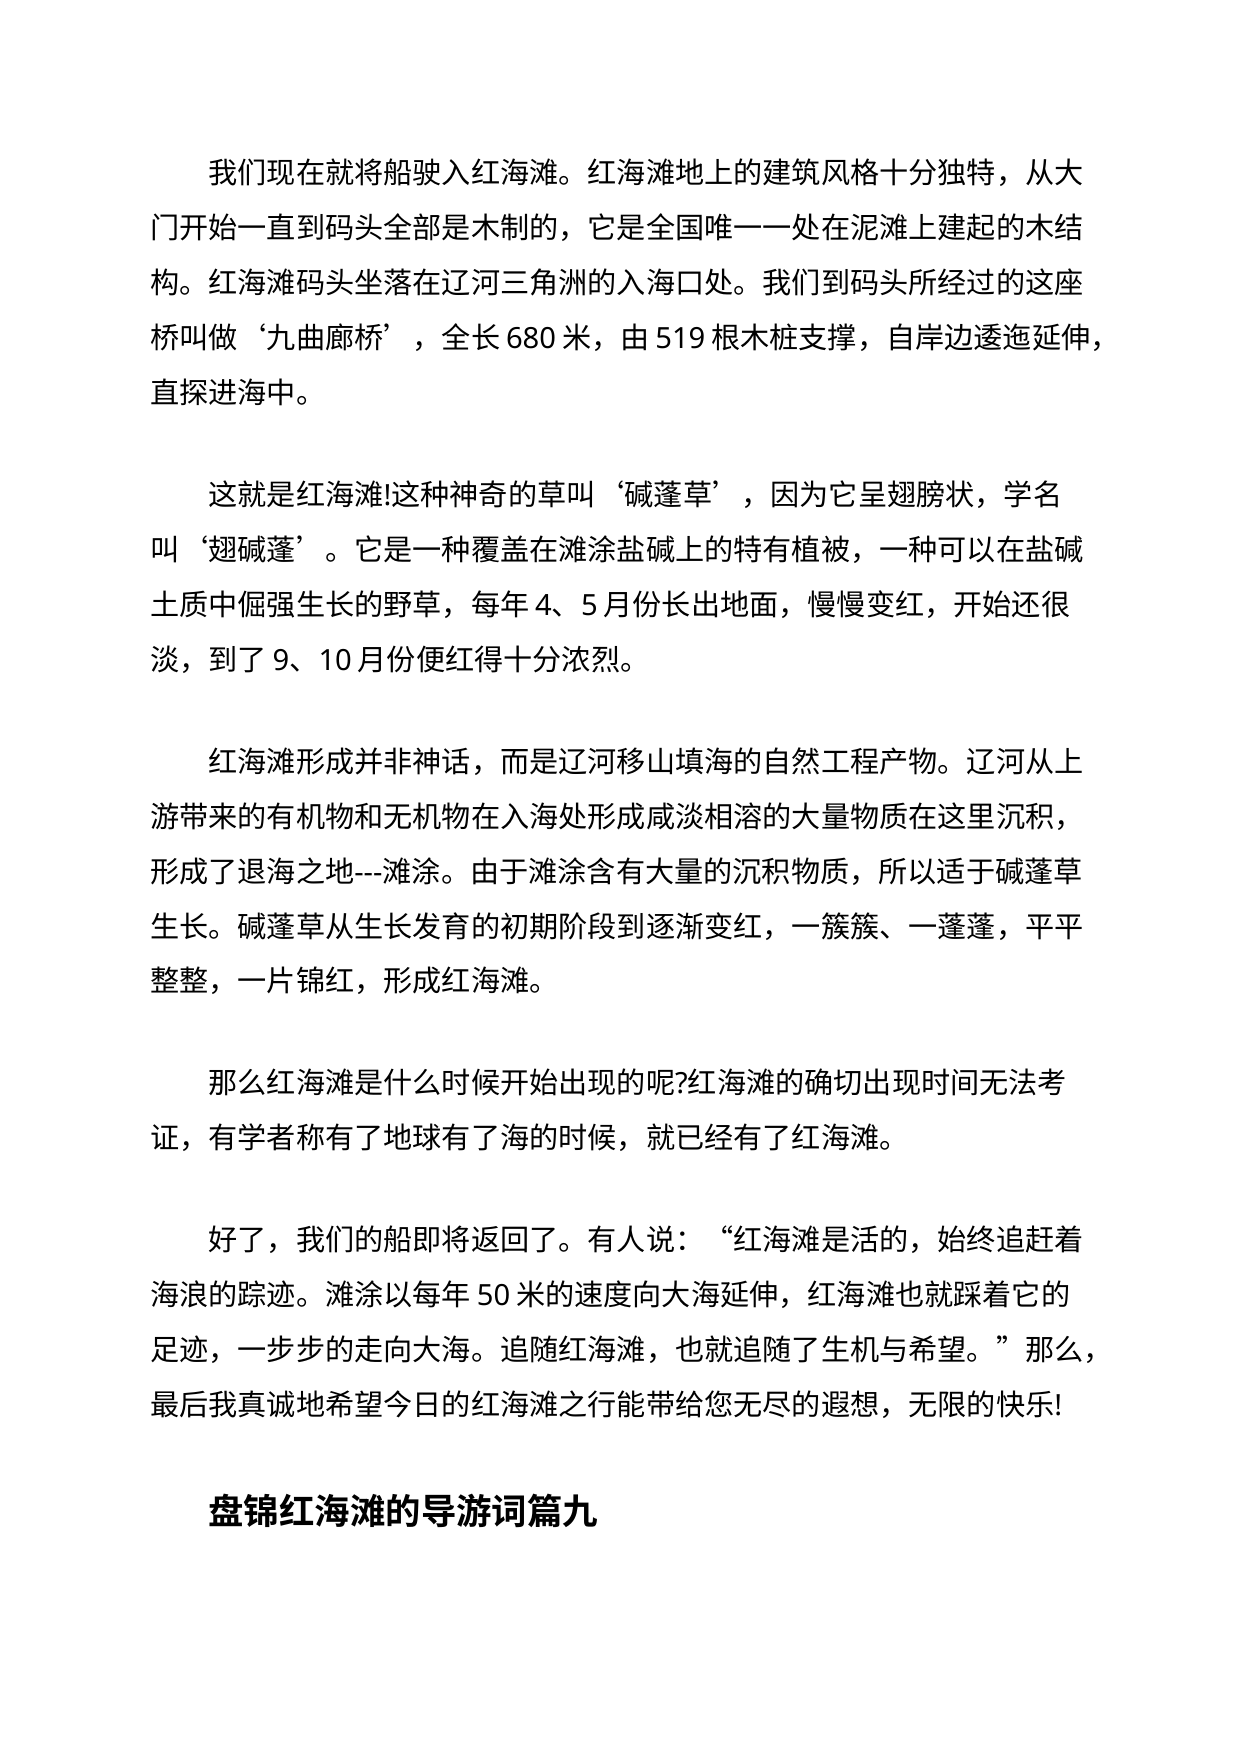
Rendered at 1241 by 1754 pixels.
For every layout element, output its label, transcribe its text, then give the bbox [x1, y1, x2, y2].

text 盘锦红海滩的导游词篇九 [150, 1483, 1090, 1534]
text 这就是红海滩!这种神奇的草叫‘碱蓬草’，因为它呈翅膀状，学名叫‘翅碱蓬’。它是一种覆盖在滩涂盐碱上的特有植被，一种可以在盐碱土质中倔强生长的野草，每年4、5月份长出地面，慢慢变红，开始还很淡，到了9、10月份便红得十分浓烈。 [150, 471, 1090, 679]
text 好了，我们的船即将返回了。有人说：“红海滩是活的，始终追赶着海浪的踪迹。滩涂以每年50米的速度向大海延伸，红海滩也就踩着它的足迹，一步步的走向大海。追随红海滩，也就追随了生机与希望。”那么，最后我真诚地希望今日的红海滩之行能带给您无尽的遐想，无限的快乐! [150, 1217, 1090, 1424]
text 我们现在就将船驶入红海滩。红海滩地上的建筑风格十分独特，从大门开始一直到码头全部是木制的，它是全国唯一一处在泥滩上建起的木结构。红海滩码头坐落在辽河三角洲的入海口处。我们到码头所经过的这座桥叫做‘九曲廊桥’，全长680米，由519根木桩支撑，自岸边逶迤延伸，直探进海中。 [150, 150, 1090, 412]
text 那么红海滩是什么时候开始出现的呢?红海滩的确切出现时间无法考证，有学者称有了地球有了海的时候，就已经有了红海滩。 [150, 1060, 1090, 1157]
text 红海滩形成并非神话，而是辽河移山填海的自然工程产物。辽河从上游带来的有机物和无机物在入海处形成咸淡相溶的大量物质在这里沉积，形成了退海之地---滩涂。由于滩涂含有大量的沉积物质，所以适于碱蓬草生长。碱蓬草从生长发育的初期阶段到逐渐变红，一簇簇、一蓬蓬，平平整整，一片锦红，形成红海滩。 [150, 738, 1090, 1000]
